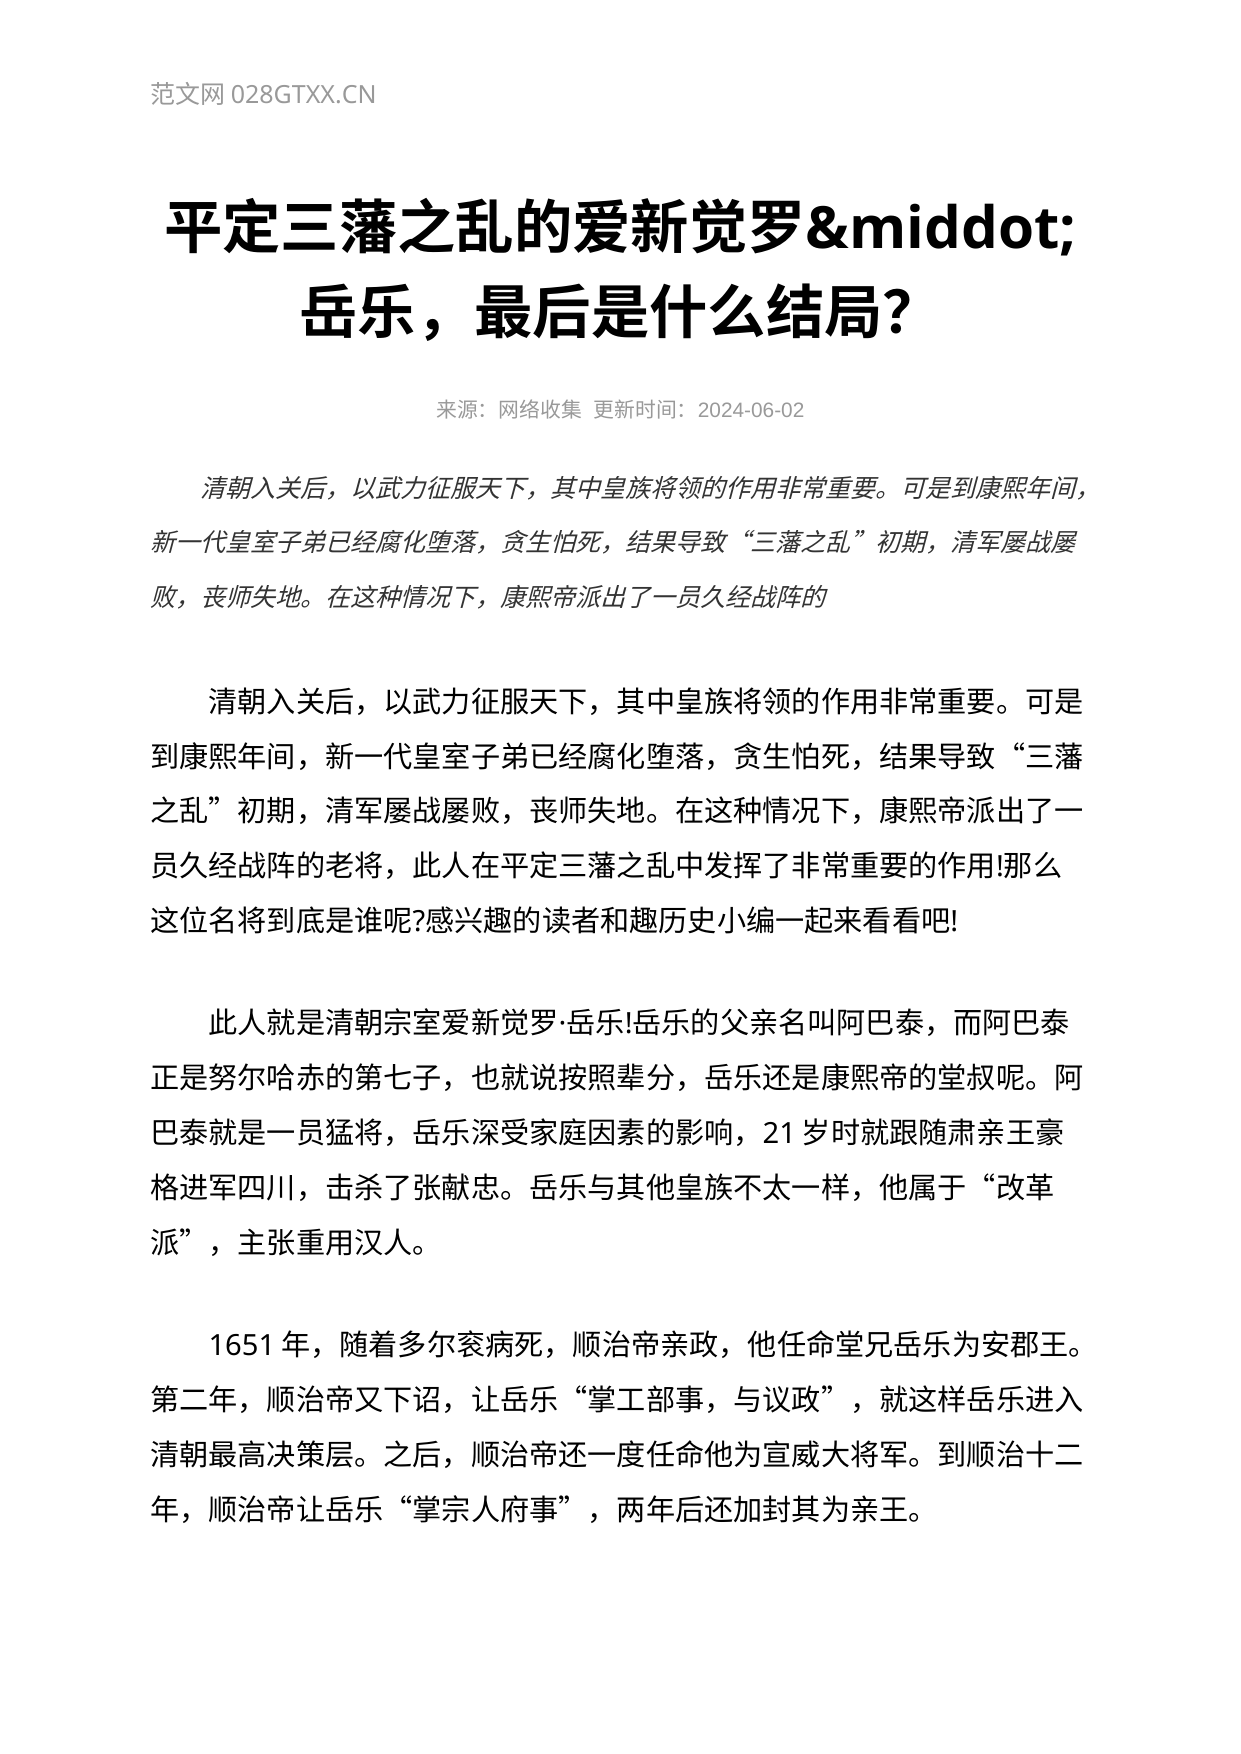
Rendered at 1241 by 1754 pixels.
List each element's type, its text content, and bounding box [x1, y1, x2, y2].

text 1651年，随着多尔衮病死，顺治帝亲政，他任命堂兄岳乐为安郡王。第二年，顺治帝又下诏，让岳乐“掌工部事，与议政”，就这样岳乐进入清朝最高决策层。之后，顺治帝还一度任命他为宣威大将军。到顺治十二年，顺治帝让岳乐“掌宗人府事”，两年后还加封其为亲王。 [150, 1321, 1090, 1528]
text 清朝入关后，以武力征服天下，其中皇族将领的作用非常重要。可是到康熙年间，新一代皇室子弟已经腐化堕落，贪生怕死，结果导致“三藩之乱”初期，清军屡战屡败，丧师失地。在这种情况下，康熙帝派出了一员久经战阵的 [150, 468, 1090, 613]
text 来源：网络收集 更新时间：2024-06-02 [150, 397, 1090, 421]
text 清朝入关后，以武力征服天下，其中皇族将领的作用非常重要。可是到康熙年间，新一代皇室子弟已经腐化堕落，贪生怕死，结果导致“三藩之乱”初期，清军屡战屡败，丧师失地。在这种情况下，康熙帝派出了一员久经战阵的老将，此人在平定三藩之乱中发挥了非常重要的作用!那么这位名将到底是谁呢?感兴趣的读者和趣历史小编一起来看看吧! [150, 678, 1090, 940]
subtitle 平定三藩之乱的爱新觉罗&middot;岳乐，最后是什么结局？ [150, 181, 1090, 351]
text 此人就是清朝宗室爱新觉罗·岳乐!岳乐的父亲名叫阿巴泰，而阿巴泰正是努尔哈赤的第七子，也就说按照辈分，岳乐还是康熙帝的堂叔呢。阿巴泰就是一员猛将，岳乐深受家庭因素的影响，21岁时就跟随肃亲王豪格进军四川，击杀了张献忠。岳乐与其他皇族不太一样，他属于“改革派”，主张重用汉人。 [150, 1000, 1090, 1262]
